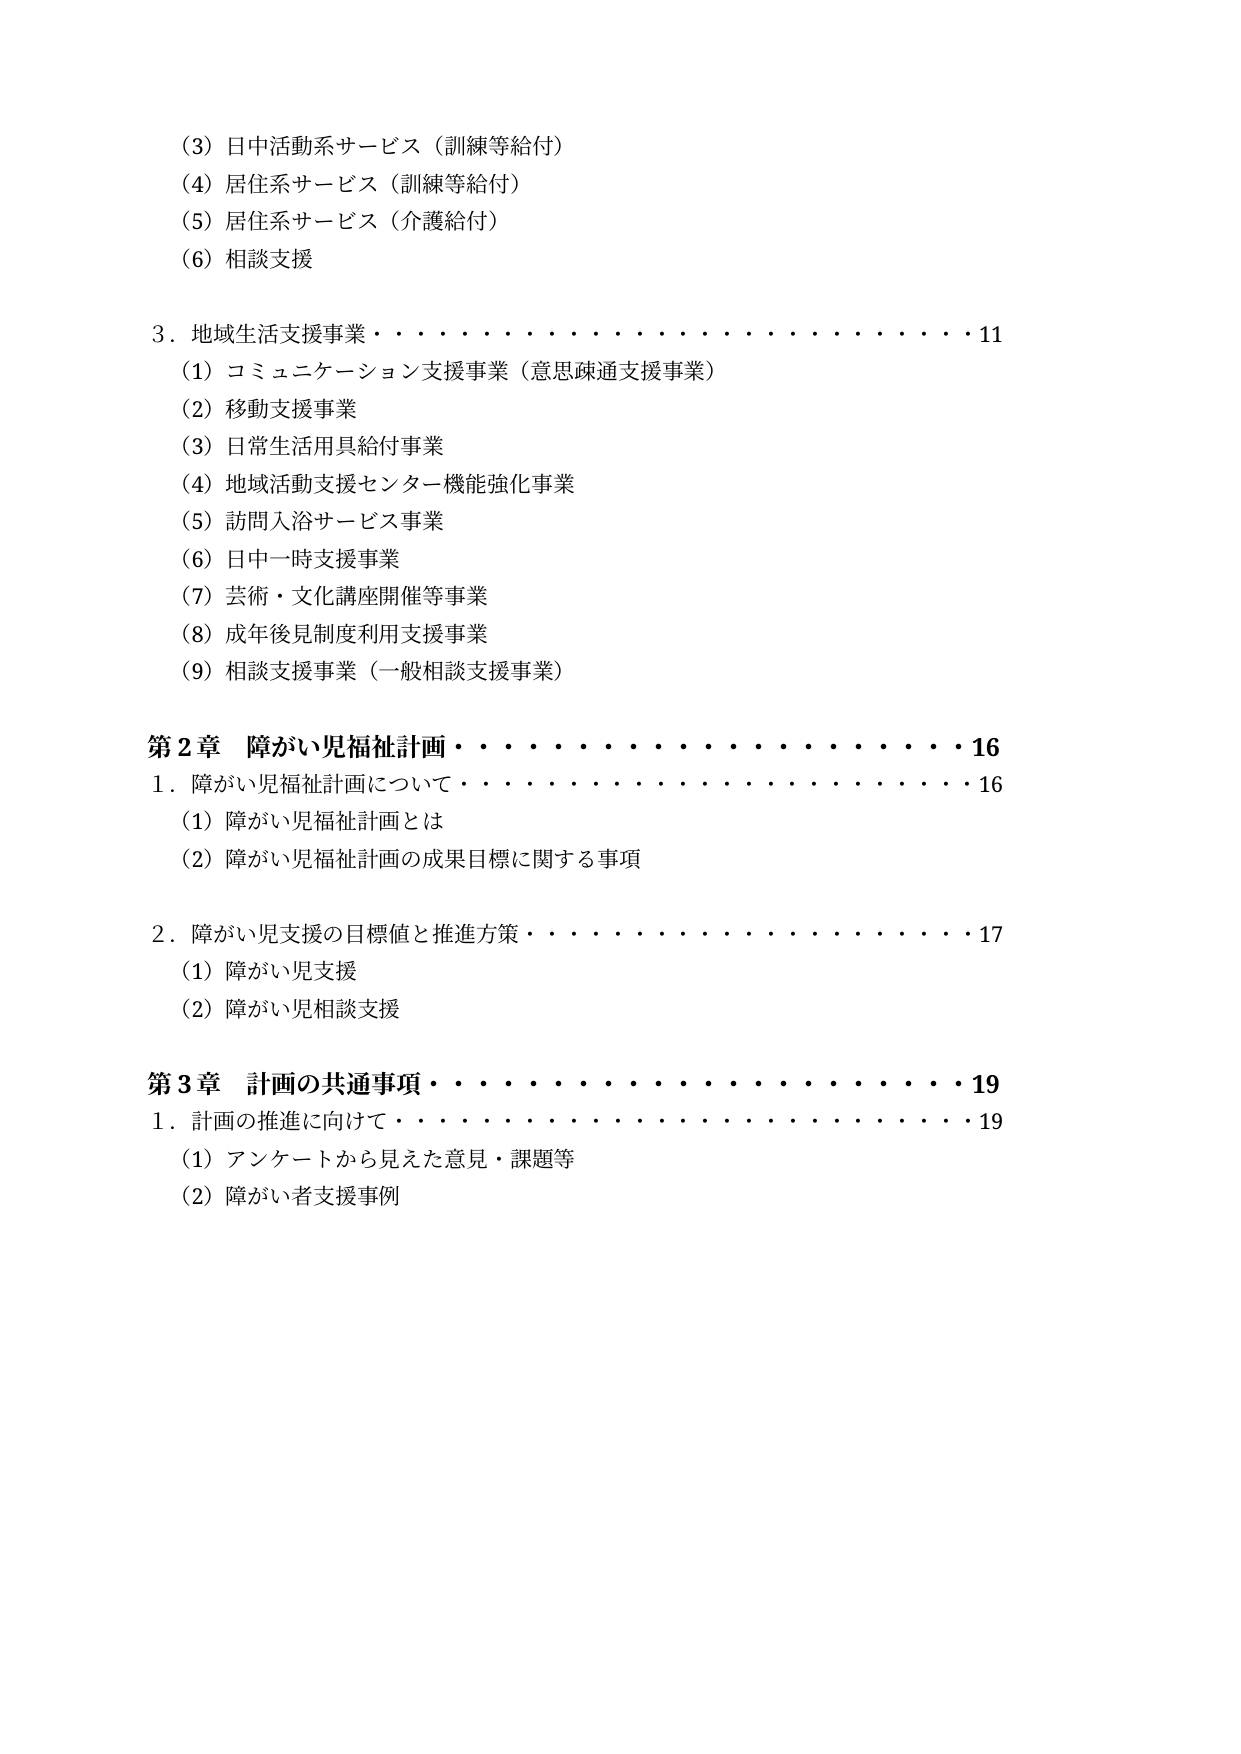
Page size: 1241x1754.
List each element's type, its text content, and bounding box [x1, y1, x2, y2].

text （2）障がい児相談支援 [148, 989, 1092, 1027]
text ２．障がい児支援の目標値と推進方策・・・・・・・・・・・・・・・・・・・・・17 [148, 914, 1092, 952]
text 第3章 計画の共通事項・・・・・・・・・・・・・・・・・・・・・・19 [148, 1064, 1092, 1102]
text （6）日中一時支援事業 [148, 539, 1092, 577]
text （4）居住系サービス（訓練等給付） [148, 164, 1092, 202]
text （1）コミュニケーション支援事業（意思疎通支援事業） [148, 352, 1092, 389]
text （2）移動支援事業 [148, 389, 1092, 427]
text 第2章 障がい児福祉計画・・・・・・・・・・・・・・・・・・・・・16 [148, 727, 1092, 764]
text （6）相談支援 [148, 239, 1092, 277]
text （4）地域活動支援センター機能強化事業 [148, 464, 1092, 502]
text （2）障がい児福祉計画の成果目標に関する事項 [148, 839, 1092, 877]
text （2）障がい者支援事例 [148, 1177, 1092, 1214]
text （1）アンケートから見えた意見・課題等 [148, 1139, 1092, 1177]
text （5）訪問入浴サービス事業 [148, 502, 1092, 539]
text （5）居住系サービス（介護給付） [148, 202, 1092, 239]
text （9）相談支援事業（一般相談支援事業） [148, 652, 1092, 689]
text １．障がい児福祉計画について・・・・・・・・・・・・・・・・・・・・・・・・16 [148, 764, 1092, 802]
text （8）成年後見制度利用支援事業 [148, 614, 1092, 652]
text （7）芸術・文化講座開催等事業 [148, 577, 1092, 614]
text （1）障がい児福祉計画とは [148, 802, 1092, 839]
text １．計画の推進に向けて・・・・・・・・・・・・・・・・・・・・・・・・・・・19 [148, 1102, 1092, 1139]
text ３．地域生活支援事業・・・・・・・・・・・・・・・・・・・・・・・・・・・・11 [148, 314, 1092, 352]
text （3）日常生活用具給付事業 [148, 427, 1092, 464]
text （3）日中活動系サービス（訓練等給付） [148, 127, 1092, 164]
text （1）障がい児支援 [148, 952, 1092, 989]
